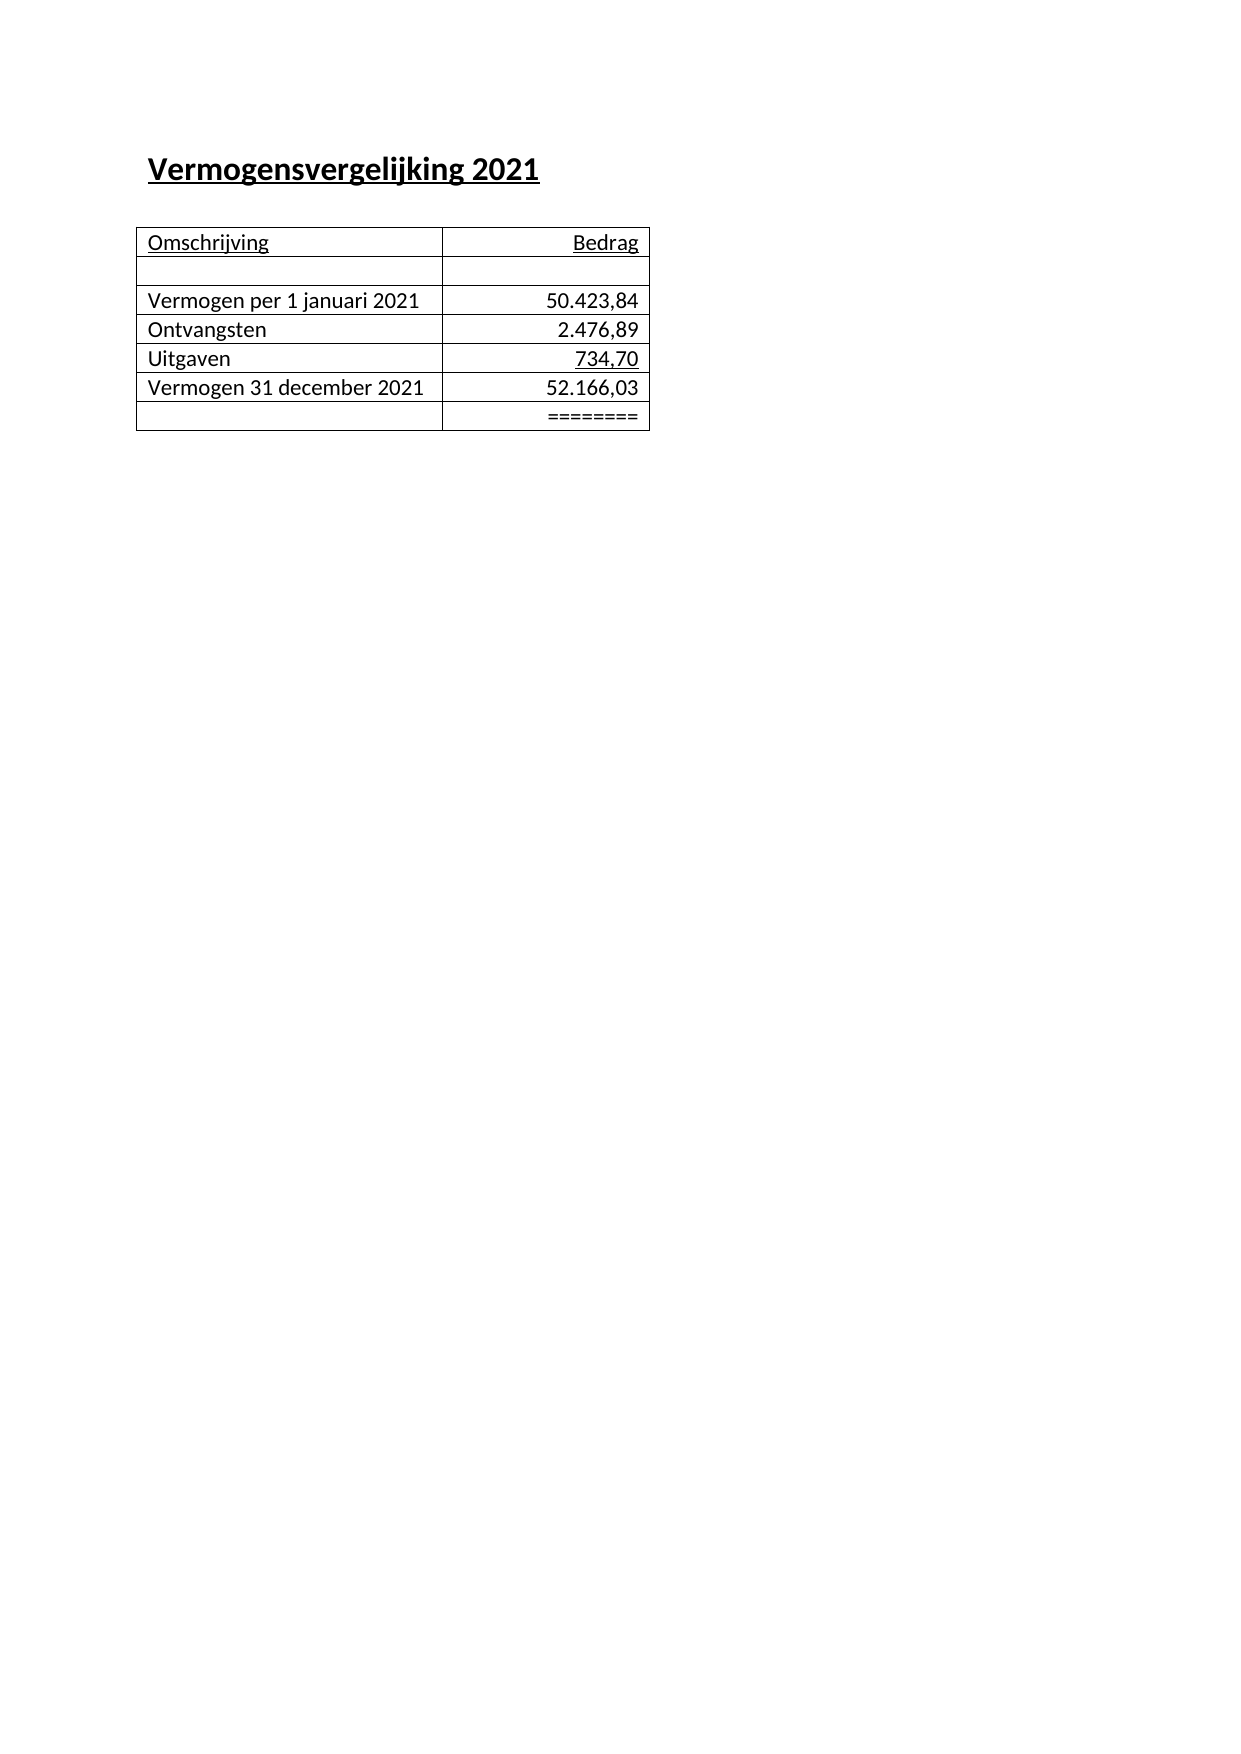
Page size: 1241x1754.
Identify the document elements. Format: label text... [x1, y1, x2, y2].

table_cell Uitgaven [137, 344, 442, 372]
table_cell 50.423,84 [443, 286, 649, 314]
table_cell 52.166,03 [443, 373, 649, 401]
text Vermogensvergelijking 2021 [148, 148, 1093, 188]
table_cell [137, 257, 442, 285]
table_cell [137, 402, 442, 430]
table_cell 734,70 [443, 344, 649, 372]
table_cell Vermogen per 1 januari 2021 [137, 286, 442, 314]
table_cell 2.476,89 [443, 315, 649, 343]
table_cell Vermogen 31 december 2021 [137, 373, 442, 401]
table_cell [443, 257, 649, 285]
table_header Omschrijving [137, 228, 442, 256]
table_header Bedrag [443, 228, 649, 256]
table_cell ======== [443, 402, 649, 430]
table_cell Ontvangsten [137, 315, 442, 343]
